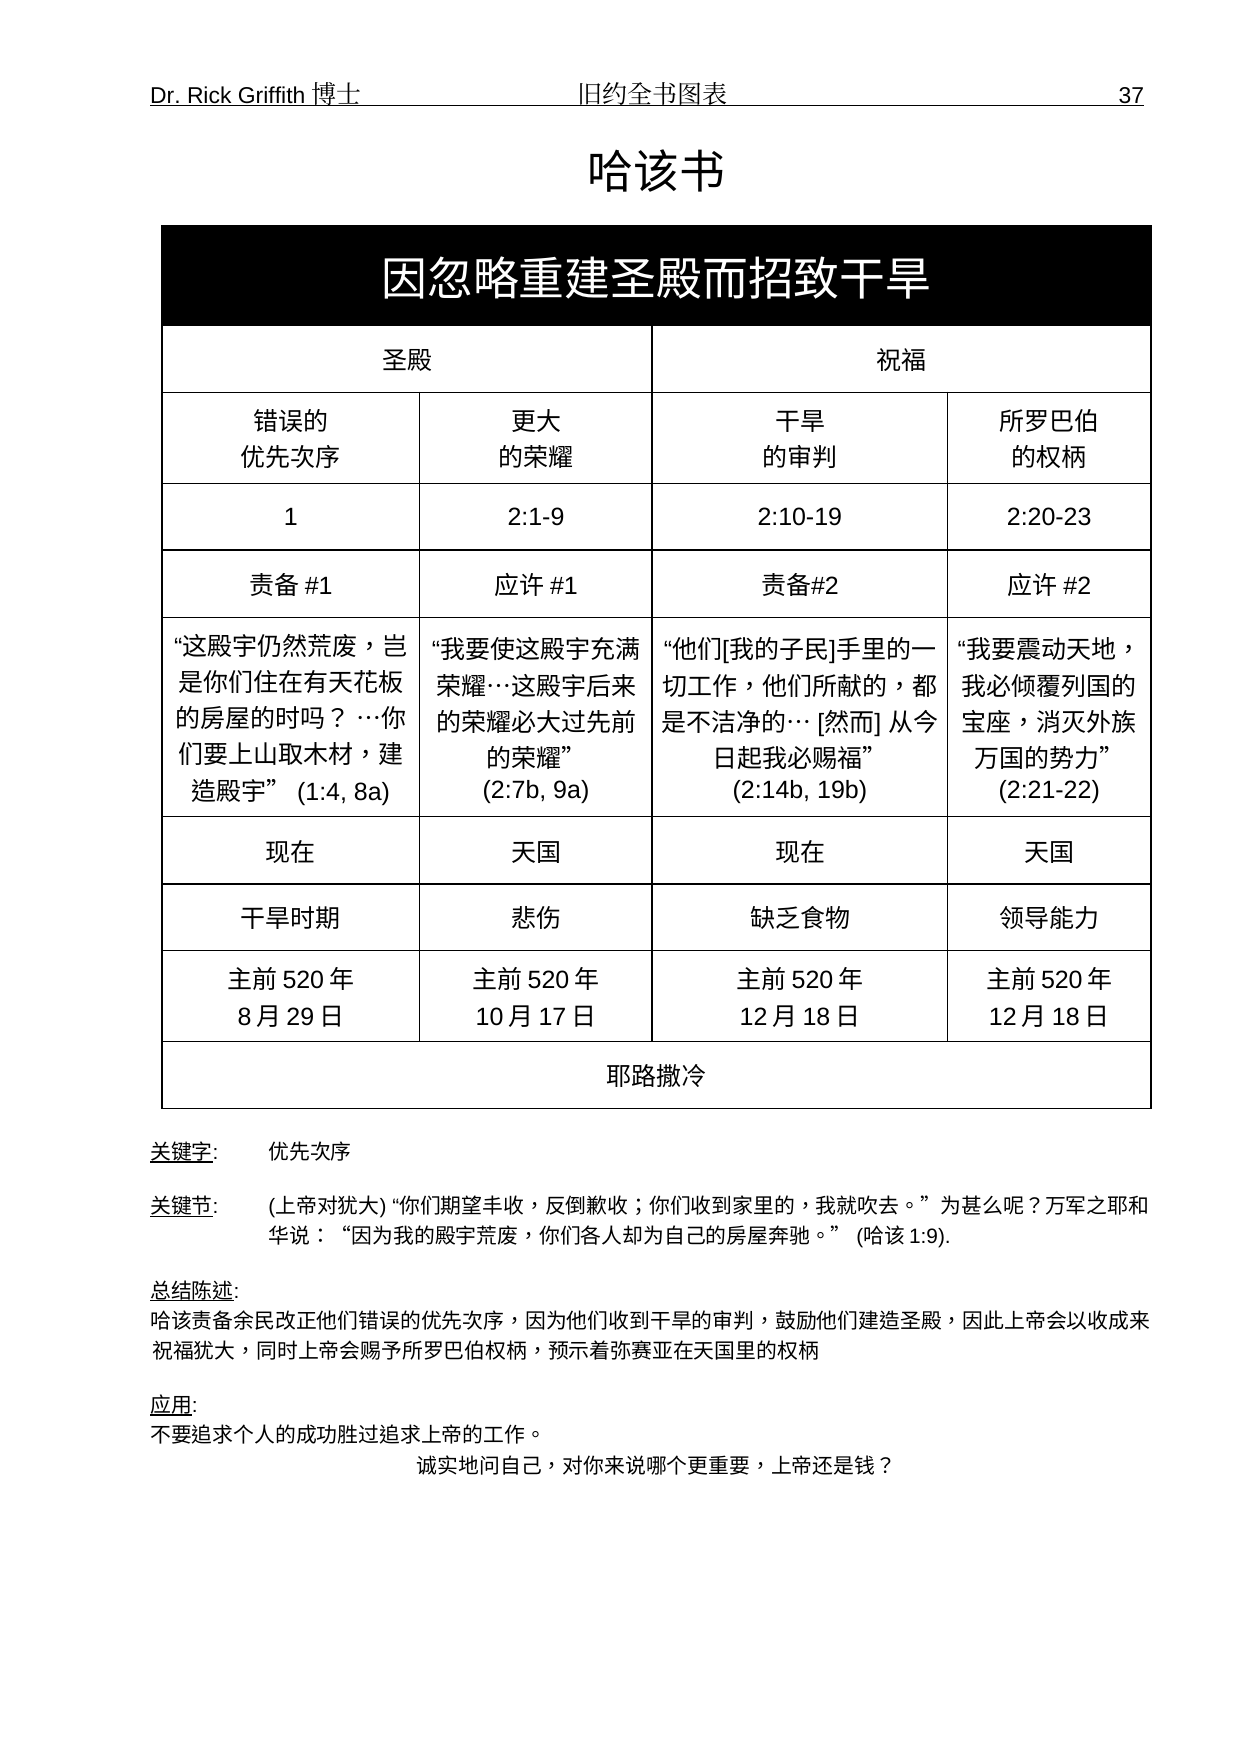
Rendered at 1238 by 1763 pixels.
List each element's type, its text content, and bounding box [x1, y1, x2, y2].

table_cell 现在 [163, 817, 419, 883]
table_cell “他们[我的子民]手里的一切工作，他们所献的，都是不洁净的… [然而] 从今日起我必赐福” (2:14b, 19b) [653, 618, 947, 816]
table_cell 主前520年 10月17日 [420, 951, 651, 1041]
text 诚实地问自己，对你来说哪个更重要，上帝还是钱？ [150, 1449, 1162, 1479]
table_cell 应许 #2 [948, 551, 1150, 616]
table_cell “这殿宇仍然荒废，岂是你们住在有天花板的房屋的时吗？ …你们要上山取木材，建造殿宇” (1:4, 8a) [163, 618, 419, 816]
table_cell 2:20-23 [948, 484, 1150, 549]
table_cell 所罗巴伯 的权柄 [948, 393, 1150, 482]
table_cell 悲伤 [420, 885, 651, 950]
table_cell 主前520年 8月29日 [163, 951, 419, 1041]
table_cell 2:10-19 [653, 484, 947, 549]
table_cell “我要使这殿宇充满荣耀…这殿宇后来的荣耀必大过先前的荣耀” (2:7b, 9a) [420, 618, 651, 816]
table_cell 应许 #1 [420, 551, 651, 616]
table_cell 现在 [653, 817, 947, 883]
text 哈该书 [150, 135, 1162, 201]
table_cell 干旱 的审判 [653, 393, 947, 482]
text 哈该责备余民改正他们错误的优先次序，因为他们收到干旱的审判，鼓励他们建造圣殿，因此上帝会以收成来祝福犹大，同时上帝会赐予所罗巴伯权柄，预示着弥赛亚在天国里的权柄 [150, 1304, 1162, 1364]
table_cell 1 [163, 484, 419, 549]
table_cell 领导能力 [948, 885, 1150, 950]
text 关键字: 优先次序 [150, 1135, 1162, 1166]
table_cell 天国 [948, 817, 1150, 883]
table_cell “我要震动天地，我必倾覆列国的宝座，消灭外族万国的势力” (2:21-22) [948, 618, 1150, 816]
table_cell 责备 #1 [163, 551, 419, 616]
table_cell 责备#2 [653, 551, 947, 616]
text 应用: [150, 1388, 1162, 1419]
table_cell 更大 的荣耀 [420, 393, 651, 482]
table_cell 耶路撒冷 [163, 1042, 1150, 1107]
table_cell 缺乏食物 [653, 885, 947, 950]
text 总结陈述: [150, 1274, 1162, 1304]
table_header 因忽略重建圣殿而招致干旱 [163, 227, 1150, 325]
table_cell 错误的 优先次序 [163, 393, 419, 482]
text 不要追求个人的成功胜过追求上帝的工作。 [150, 1419, 1162, 1449]
text 关键节: (上帝对犹大) “你们期望丰收，反倒歉收；你们收到家里的，我就吹去。”为甚么呢？万军之耶和华说：“因为我的殿宇荒废，你们各人却为自己的房屋奔驰。” (哈该1:9). [150, 1189, 1162, 1250]
table_cell 干旱时期 [163, 885, 419, 950]
table_cell 2:1-9 [420, 484, 651, 549]
table_cell 天国 [420, 817, 651, 883]
table_cell 主前520年 12月18日 [653, 951, 947, 1041]
table_cell 祝福 [653, 326, 1150, 392]
table_cell 圣殿 [163, 326, 651, 392]
table_cell 主前520年 12月18日 [948, 951, 1150, 1041]
